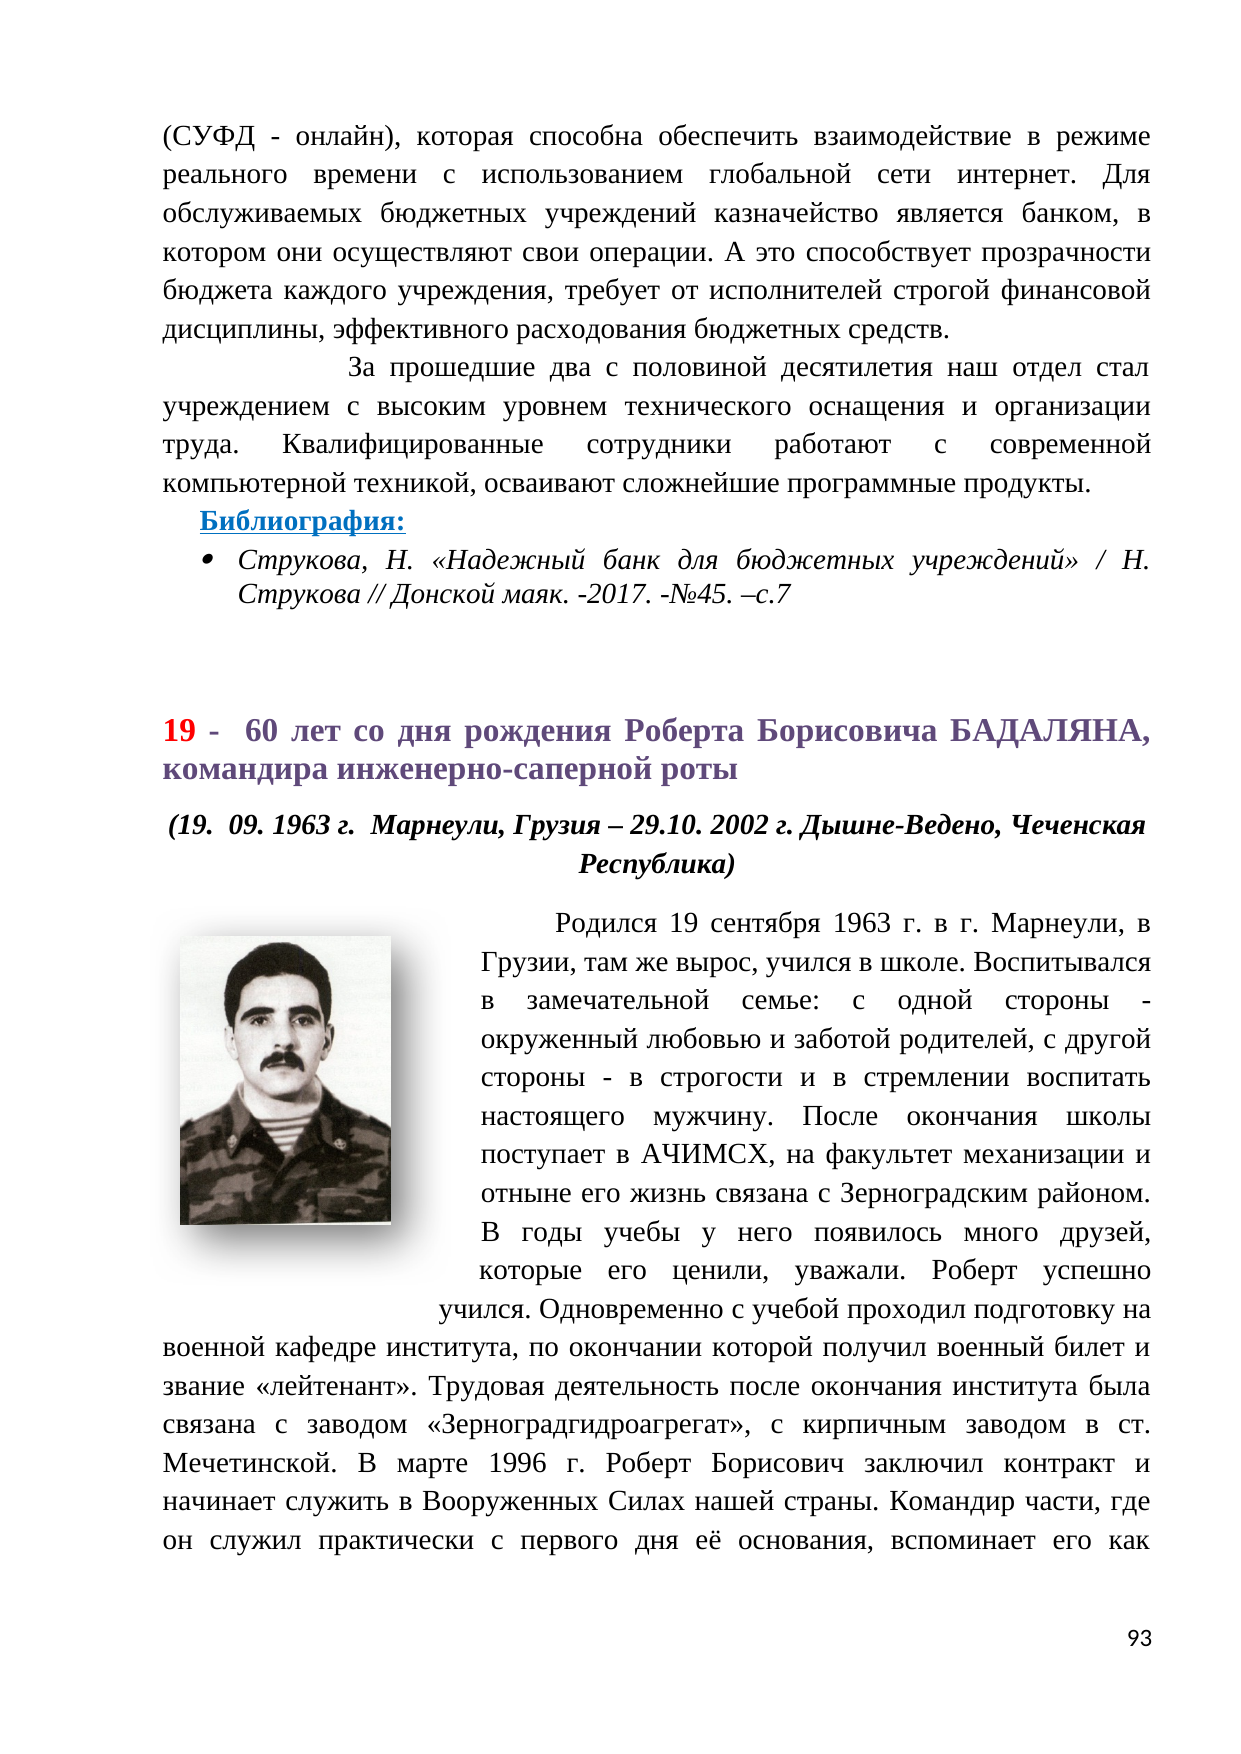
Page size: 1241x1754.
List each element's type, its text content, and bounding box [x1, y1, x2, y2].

list Струкова, Н. «Надежный банк для бюджетных учреждений» / Н. Струкова // Донской маяк. -2017. -№45. –с.7 [200, 542, 1152, 609]
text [162, 118, 1152, 344]
text (19. 09. 1963 г. Марнеули, Грузия – 29.10. 2002 г. Дышне-Ведено, Чеченская Республика) [162, 807, 1152, 879]
text 19 - 60 лет со дня рождения Роберта Борисовича БАДАЛЯНА, командира инженерно-саперной роты [162, 710, 1152, 787]
text Библиография: [162, 503, 1152, 537]
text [162, 905, 1152, 1556]
text За прошедшие два с половиной десятилетия наш отдел стал учреждением с высоким уровнем технического оснащения и организации труда. Квалифицированные сотрудники работают с современной компьютерной техникой, осваивают сложнейшие программные продукты. [162, 349, 1152, 498]
